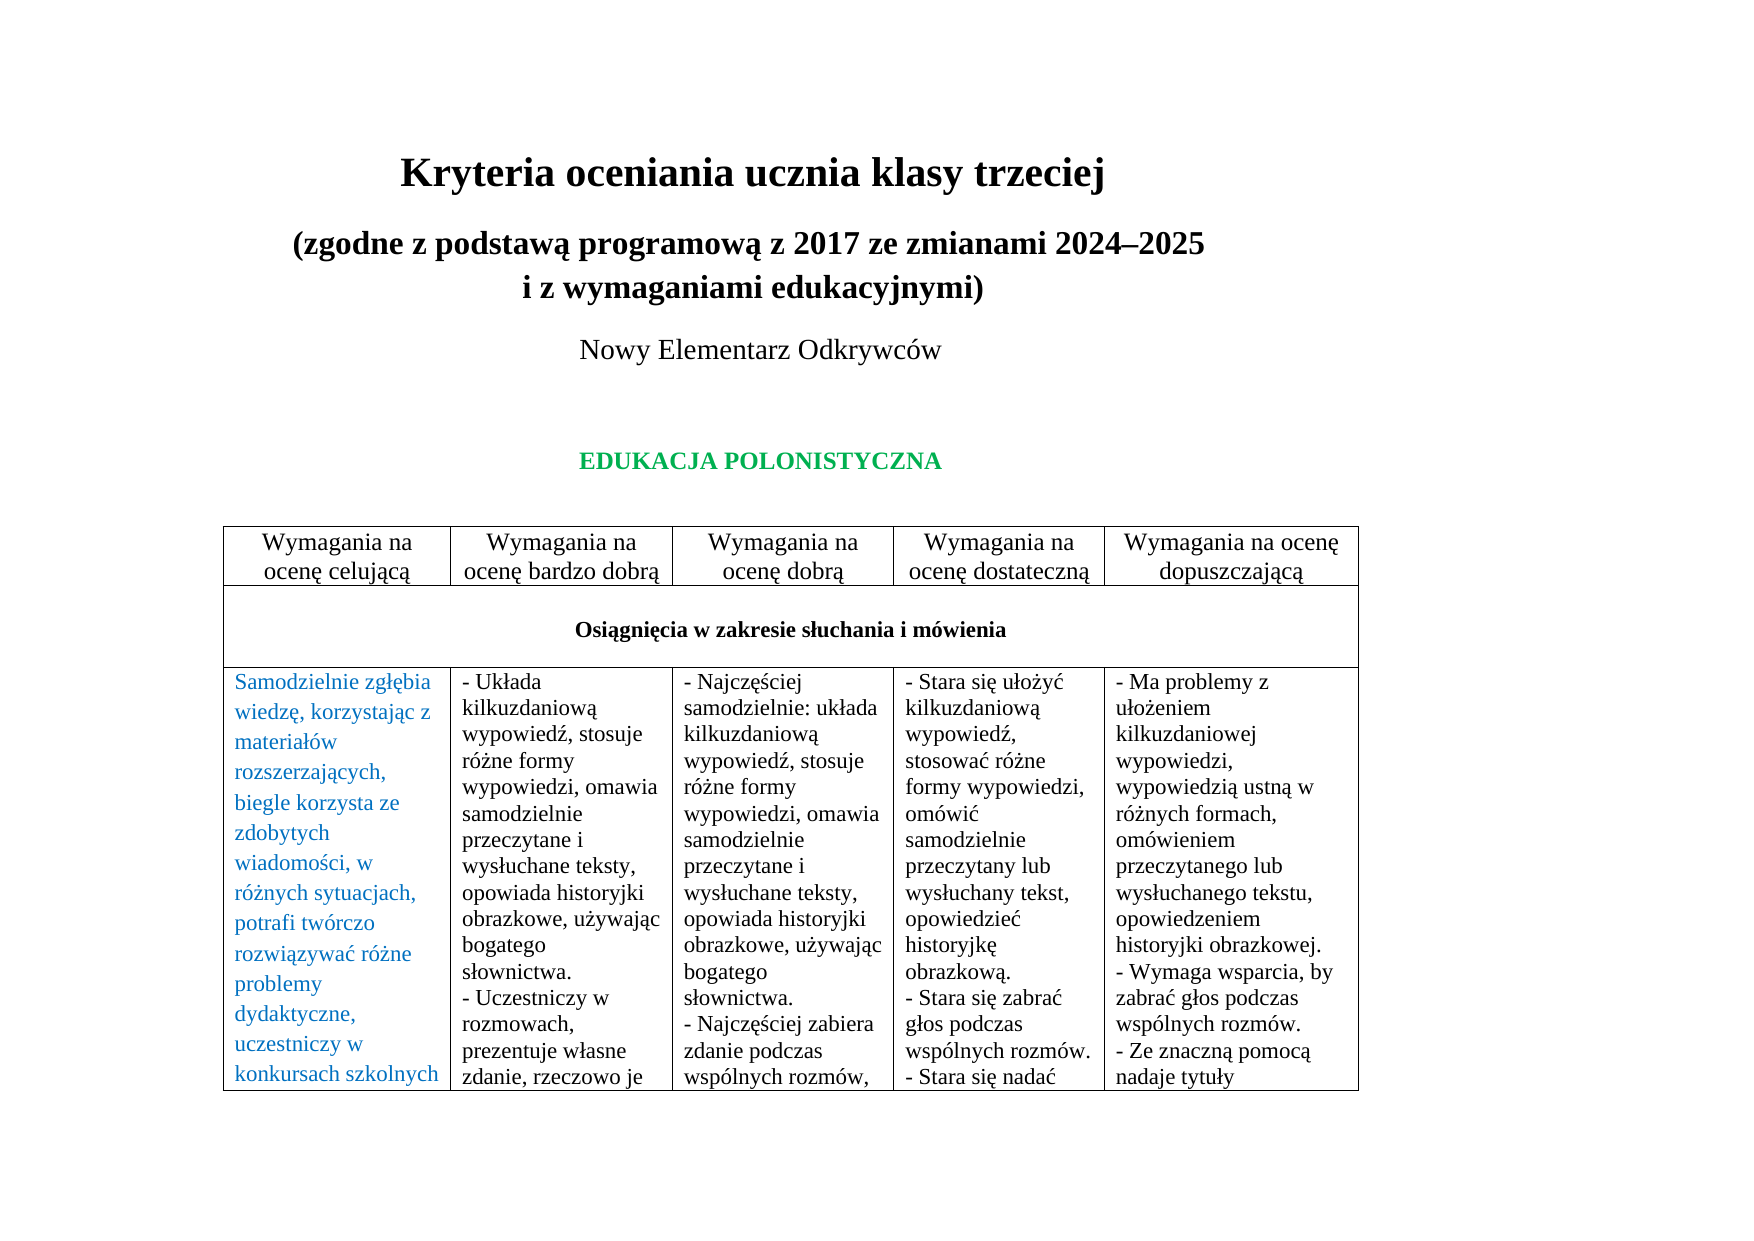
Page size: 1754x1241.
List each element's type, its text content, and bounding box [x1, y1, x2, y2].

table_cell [894, 668, 1104, 1089]
table_header Wymagania na ocenę dopuszczającą [1105, 527, 1358, 584]
table_cell Osiągnięcia w zakresie słuchania i mówienia [224, 586, 1358, 667]
text Nowy Elementarz Odkrywców [148, 332, 1373, 366]
text EDUKACJA POLONISTYCZNA [148, 446, 1373, 474]
text Kryteria oceniania ucznia klasy trzeciej [148, 148, 1358, 196]
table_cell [1105, 668, 1358, 1089]
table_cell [673, 668, 893, 1089]
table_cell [451, 668, 672, 1089]
text (zgodne z podstawą programową z 2017 ze zmianami 2024–2025 i z wymaganiami edukacyjnymi) [148, 223, 1358, 306]
table_header Wymagania na ocenę celującą [224, 527, 450, 584]
table_header Wymagania na ocenę bardzo dobrą [451, 527, 672, 584]
table_header Wymagania na ocenę dobrą [673, 527, 893, 584]
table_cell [224, 668, 450, 1089]
table_header Wymagania na ocenę dostateczną [894, 527, 1104, 584]
